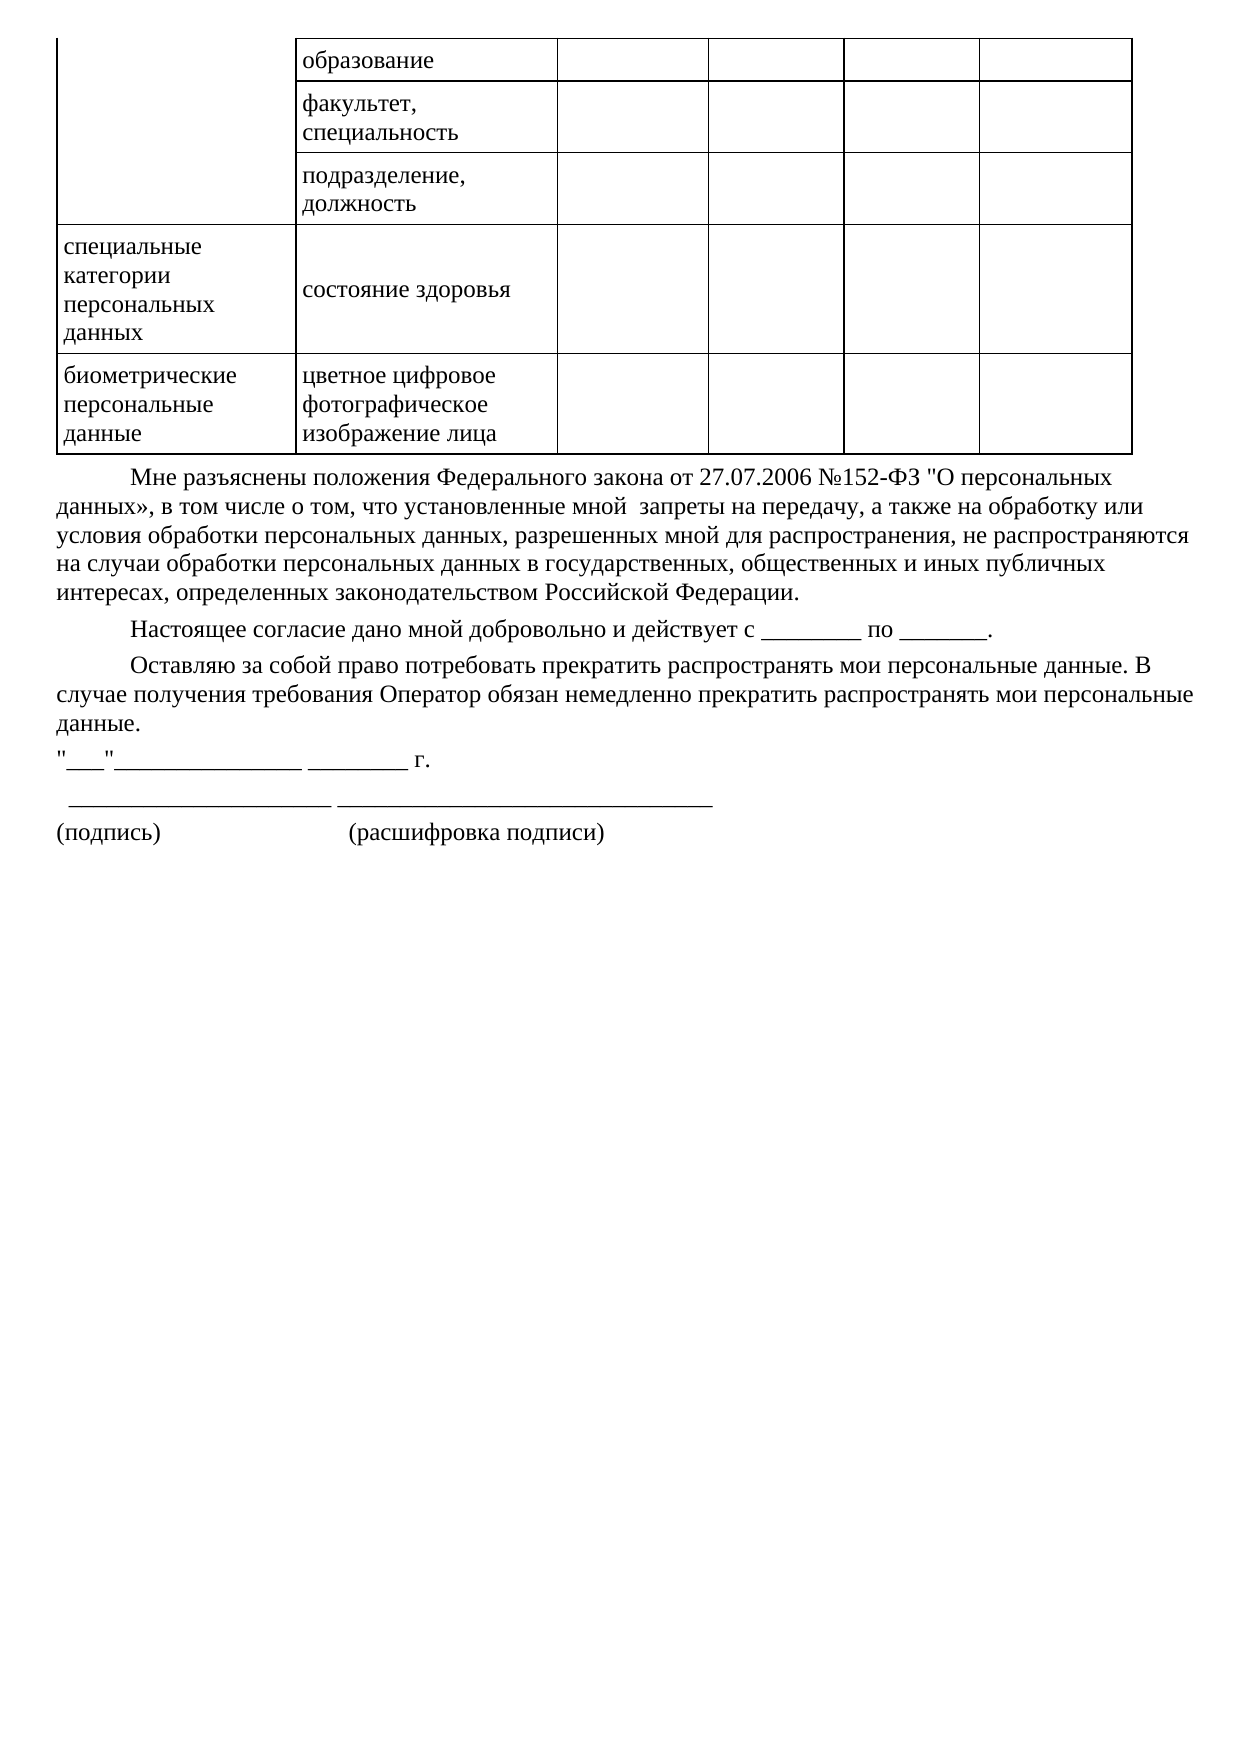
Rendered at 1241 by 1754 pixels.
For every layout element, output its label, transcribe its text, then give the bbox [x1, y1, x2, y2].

table_cell [709, 39, 843, 80]
table_cell [709, 225, 843, 352]
table_cell образование [297, 39, 557, 80]
table_cell подразделение, должность [297, 153, 557, 223]
text Оставляю за собой право потребовать прекратить распространять мои персональные данные. В случае получения требования Оператор обязан немедленно прекратить распространять мои персональные данные. [56, 650, 1200, 737]
table_cell [845, 225, 979, 352]
table_cell [845, 354, 979, 453]
table_cell специальные категории персональных данных [58, 225, 295, 352]
table_cell состояние здоровья [297, 225, 557, 352]
table_cell биометрические персональные данные [58, 354, 295, 453]
table_cell [980, 82, 1131, 152]
text "___"_______________ ________ г. [56, 744, 1200, 773]
table_cell [709, 82, 843, 152]
table_cell [980, 354, 1131, 453]
table_cell [558, 225, 708, 352]
text _____________________ ______________________________ [56, 781, 1200, 810]
table_cell [845, 153, 979, 223]
table_cell [845, 82, 979, 152]
table_cell [709, 354, 843, 453]
text Мне разъяснены положения Федерального закона от 27.07.2006 №152-ФЗ "О персональных данных», в том числе о том, что установленные мной запреты на передачу, а также на обработку или условия обработки персональных данных, разрешенных мной для распространения, не распространяются на случаи обработки персональных данных в государственных, общественных и иных публичных интересах, определенных законодательством Российской Федерации. [56, 462, 1200, 606]
table_cell [980, 225, 1131, 352]
text Настоящее согласие дано мной добровольно и действует с ________ по _______. [56, 614, 1200, 642]
table_cell [980, 39, 1131, 80]
table_cell [558, 82, 708, 152]
table_cell [845, 39, 979, 80]
table_cell [558, 39, 708, 80]
table_cell [980, 153, 1131, 223]
table_cell факультет, специальность [297, 82, 557, 152]
table_cell [558, 354, 708, 453]
table_cell [558, 153, 708, 223]
table_cell цветное цифровое фотографическое изображение лица [297, 354, 557, 453]
table_cell [709, 153, 843, 223]
text (подпись) (расшифровка подписи) [56, 817, 1200, 846]
